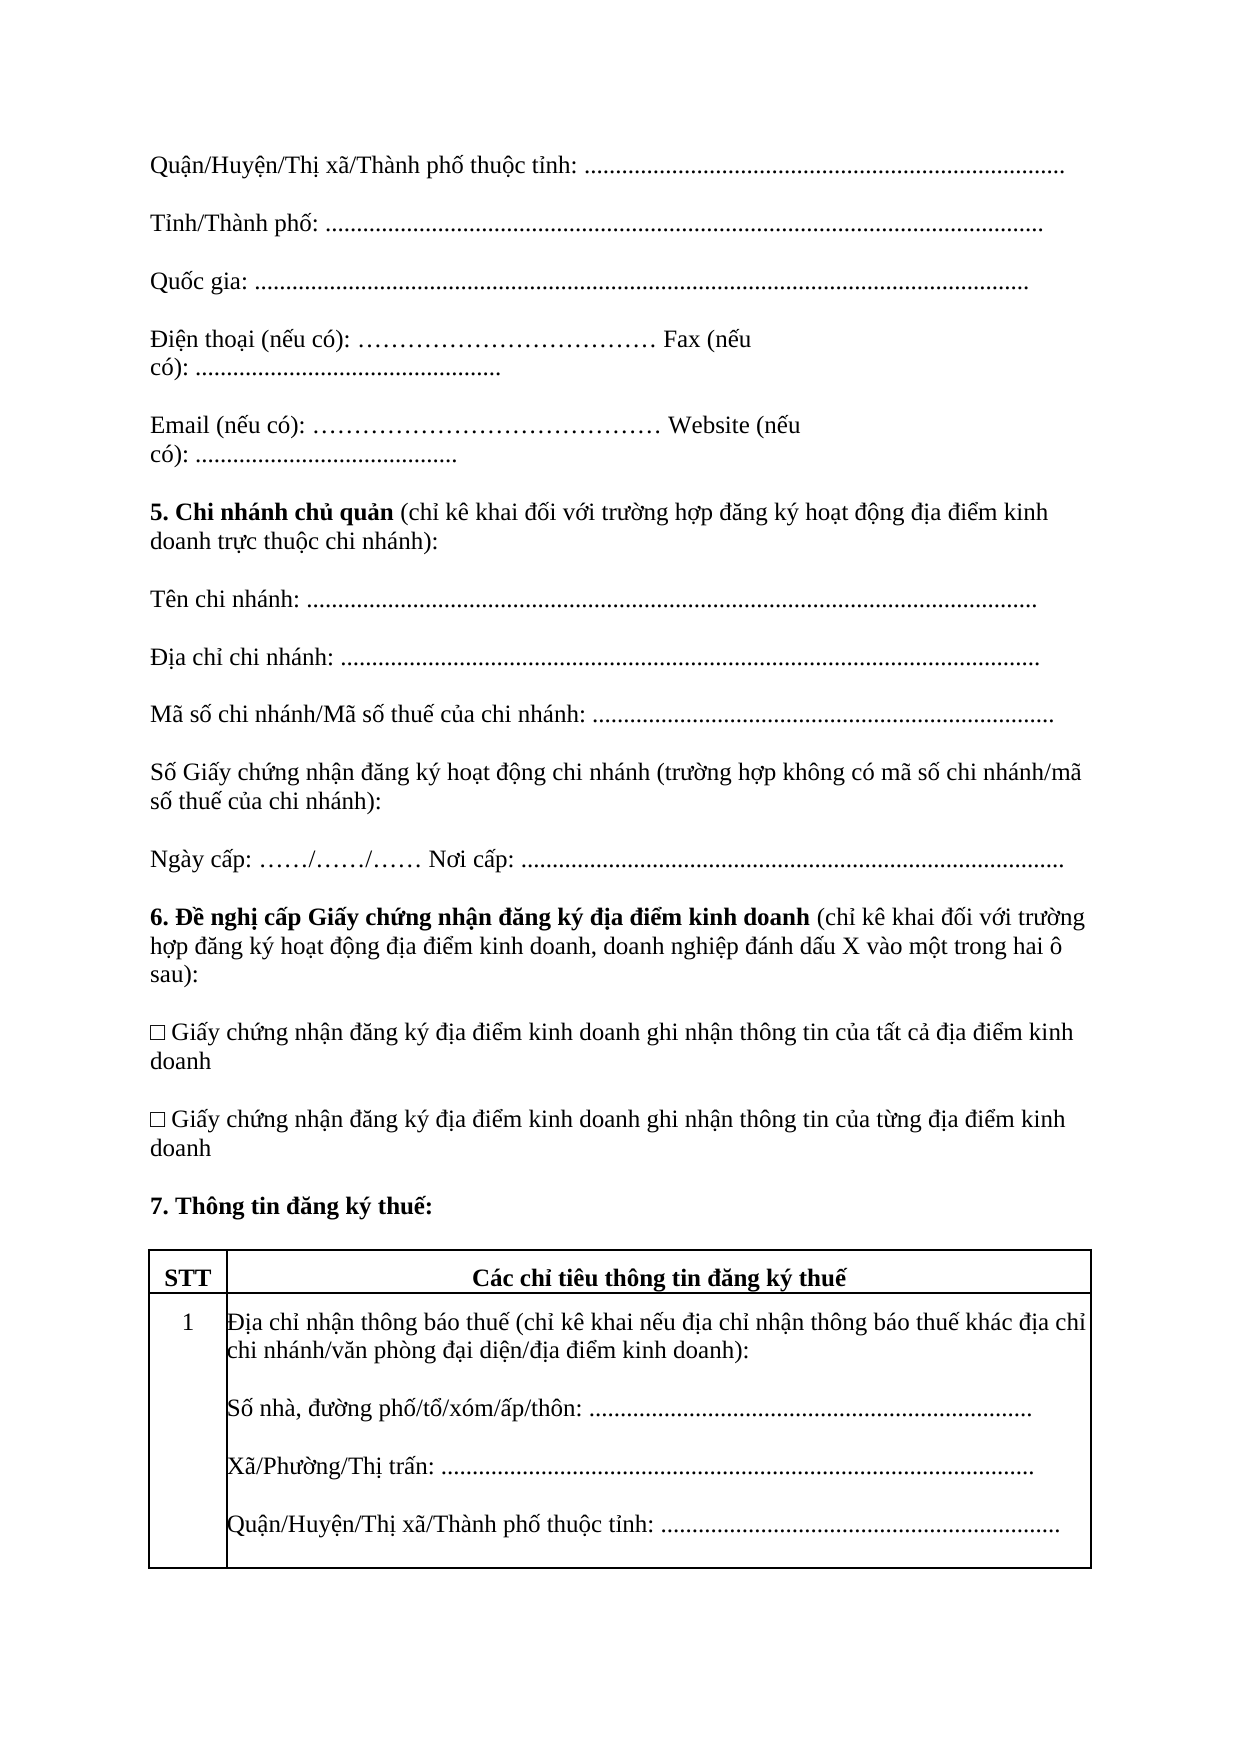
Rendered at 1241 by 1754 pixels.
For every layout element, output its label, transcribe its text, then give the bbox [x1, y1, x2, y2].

text □ Giấy chứng nhận đăng ký địa điểm kinh doanh ghi nhận thông tin của tất cả địa điểm kinh doanh [150, 1017, 1090, 1075]
table_header STT [150, 1251, 226, 1292]
text Tên chi nhánh: ..................................................................................................................... [150, 584, 1090, 612]
text Điện thoại (nếu có): ……………………………… Fax (nếu có): ................................................. [150, 324, 1090, 381]
text Ngày cấp: ……/……/…… Nơi cấp: ....................................................................................... [150, 844, 1090, 873]
text Quốc gia: ............................................................................................................................ [150, 266, 1090, 294]
text Quận/Huyện/Thị xã/Thành phố thuộc tỉnh: ............................................................................. [150, 150, 1090, 179]
text □ Giấy chứng nhận đăng ký địa điểm kinh doanh ghi nhận thông tin của từng địa điểm kinh doanh [150, 1104, 1090, 1162]
text Địa chỉ chi nhánh: ................................................................................................................ [150, 642, 1090, 670]
text Email (nếu có): …………………………………… Website (nếu có): .......................................... [150, 410, 1090, 468]
text Tỉnh/Thành phố: ................................................................................................................... [150, 208, 1090, 237]
table_cell 1 [150, 1294, 226, 1567]
text Mã số chi nhánh/Mã số thuế của chi nhánh: .......................................................................... [150, 699, 1090, 728]
text 6. Đề nghị cấp Giấy chứng nhận đăng ký địa điểm kinh doanh (chỉ kê khai đối với trường hợp đăng ký hoạt động địa điểm kinh doanh, doanh nghiệp đánh dấu X vào một trong hai ô sau): [150, 902, 1090, 988]
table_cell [228, 1294, 1090, 1567]
text Số Giấy chứng nhận đăng ký hoạt động chi nhánh (trường hợp không có mã số chi nhánh/mã số thuế của chi nhánh): [150, 757, 1090, 815]
table_header Các chỉ tiêu thông tin đăng ký thuế [228, 1251, 1090, 1292]
text 5. Chi nhánh chủ quản (chỉ kê khai đối với trường hợp đăng ký hoạt động địa điểm kinh doanh trực thuộc chi nhánh): [150, 497, 1090, 554]
text 7. Thông tin đăng ký thuế: [150, 1191, 1090, 1219]
